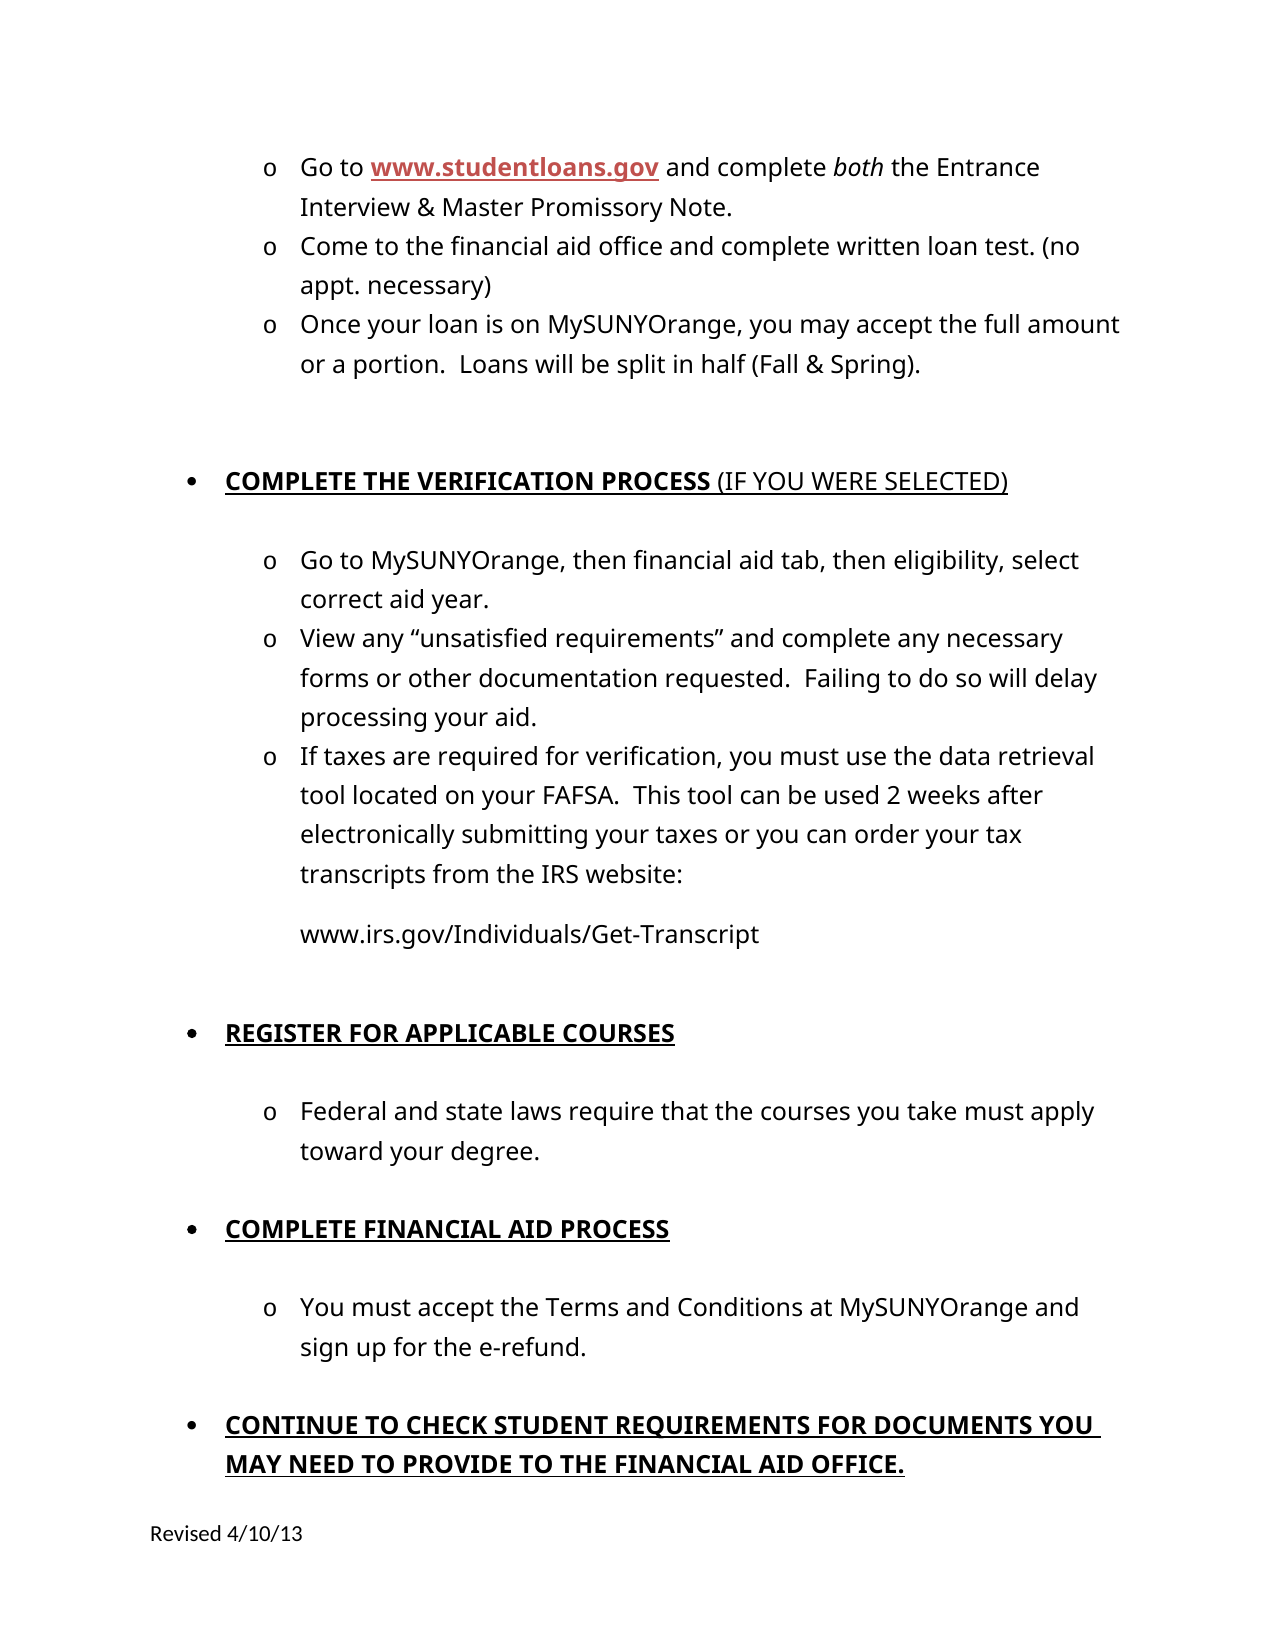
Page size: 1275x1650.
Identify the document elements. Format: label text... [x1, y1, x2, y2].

list You must accept the Terms and Conditions at MySUNYOrange and sign up for the e-refund. [262, 1290, 1125, 1363]
list COMPLETE THE VERIFICATION PROCESS (IF YOU WERE SELECTED) [187, 464, 1125, 498]
list Go to www.studentloans.gov and complete both the Entrance Interview & Master Promissory Note. [262, 150, 1125, 223]
list Federal and state laws require that the courses you take must apply toward your degree. [262, 1094, 1125, 1167]
list View any “unsatisfied requirements” and complete any necessary forms or other documentation requested. Failing to do so will delay processing your aid. [262, 621, 1125, 733]
list Once your loan is on MySUNYOrange, you may accept the full amount or a portion. Loans will be split in half (Fall & Spring). [262, 307, 1125, 381]
text www.irs.gov/Individuals/Get-Transcript [262, 916, 1125, 950]
list CONTINUE TO CHECK STUDENT REQUIREMENTS FOR DOCUMENTS YOU MAY NEED TO PROVIDE TO THE FINANCIAL AID OFFICE. [187, 1407, 1125, 1481]
list Come to the financial aid office and complete written loan test. (no appt. necessary) [262, 228, 1125, 302]
list Go to MySUNYOrange, then financial aid tab, then eligibility, select correct aid year. [262, 542, 1125, 616]
list COMPLETE FINANCIAL AID PROCESS [187, 1211, 1125, 1246]
list If taxes are required for verification, you must use the data retrieval tool located on your FAFSA. This tool can be used 2 weeks after electronically submitting your taxes or you can order your tax transcripts from the IRS website: [262, 738, 1125, 890]
list REGISTER FOR APPLICABLE COURSES [187, 1015, 1125, 1049]
